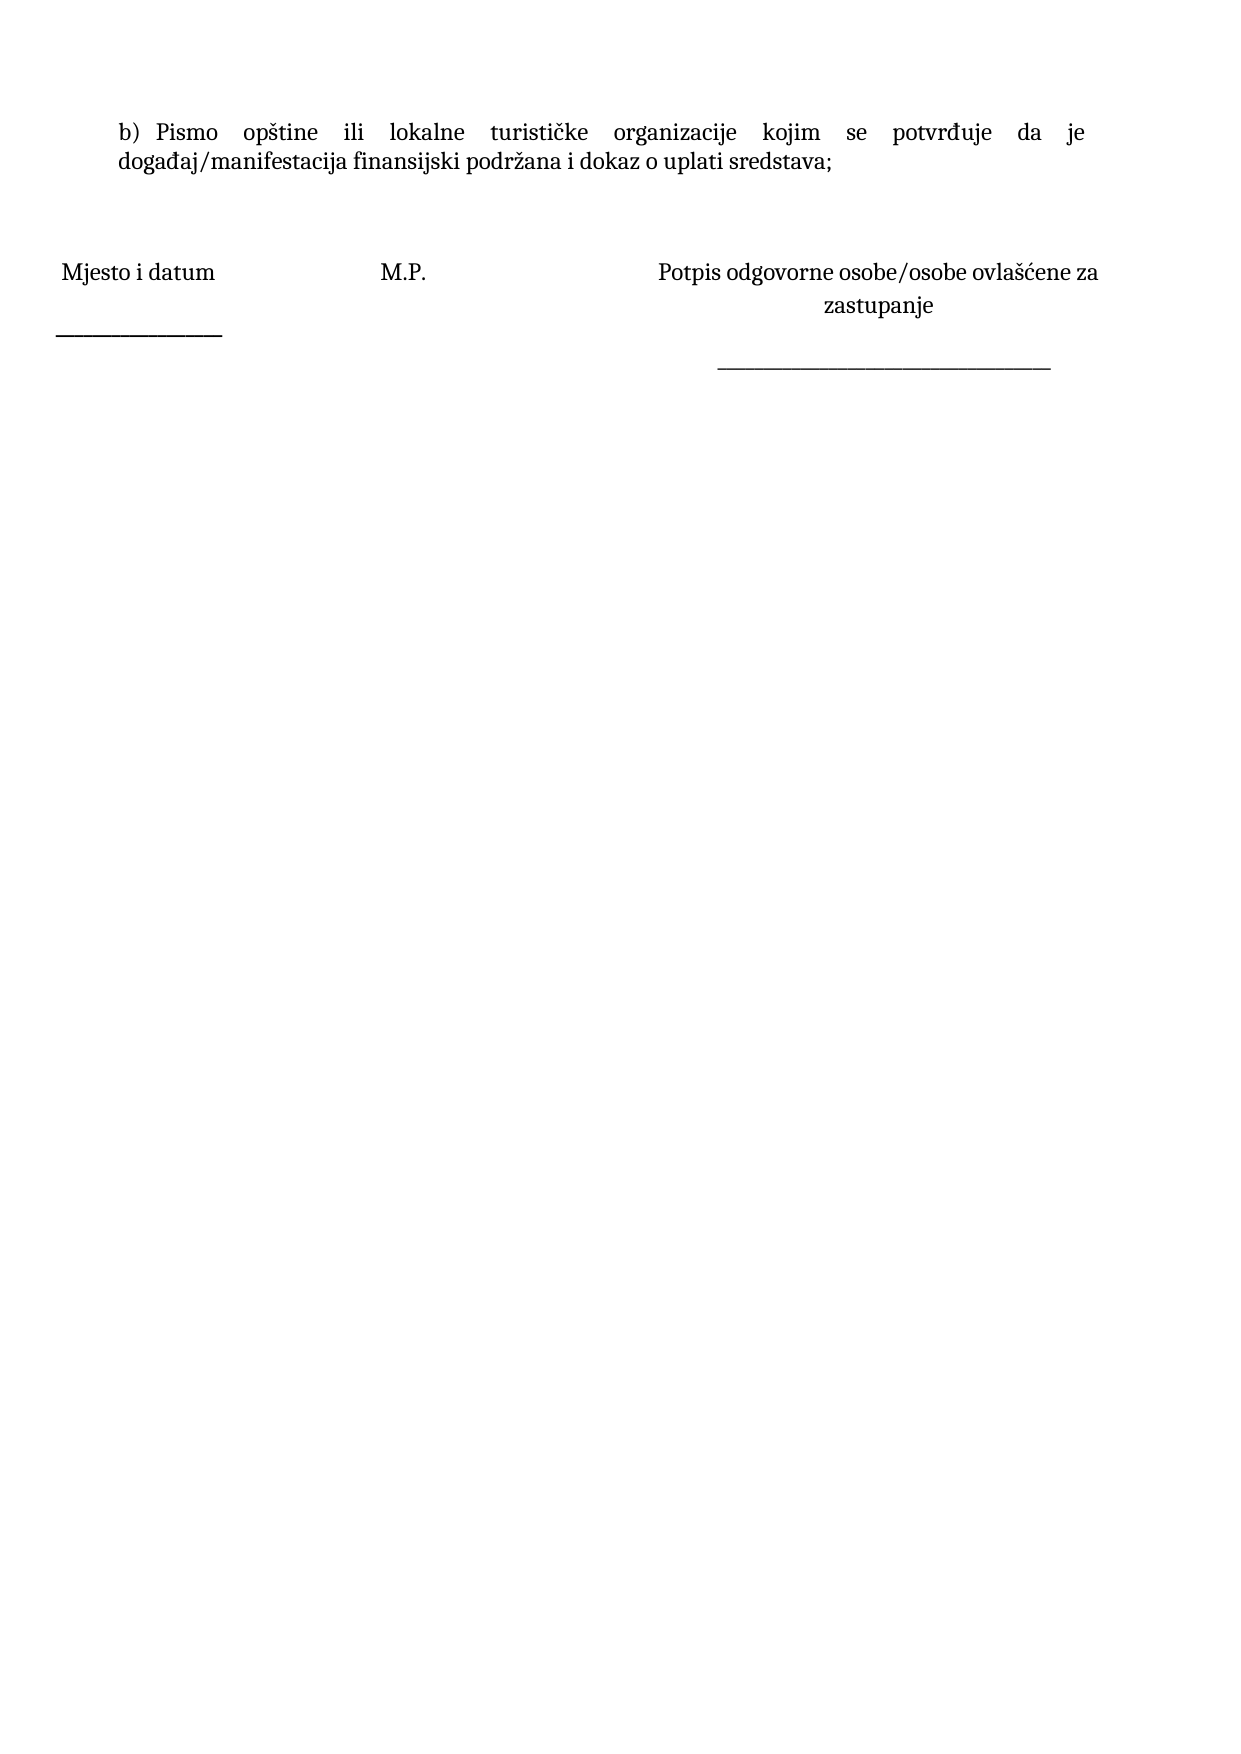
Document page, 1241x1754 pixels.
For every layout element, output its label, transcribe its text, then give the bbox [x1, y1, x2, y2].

table_header Potpis odgovorne osobe/osobe ovlašćene za zastupanje ____________________________________ [591, 258, 1167, 398]
table_header Mjesto i datum M.P. __________________ [44, 258, 591, 398]
list Pismo opštine ili lokalne turističke organizacije kojim se potvrđuje da je događaj/manifestacija finansijski podržana i dokaz o uplati sredstava; [118, 118, 1086, 176]
